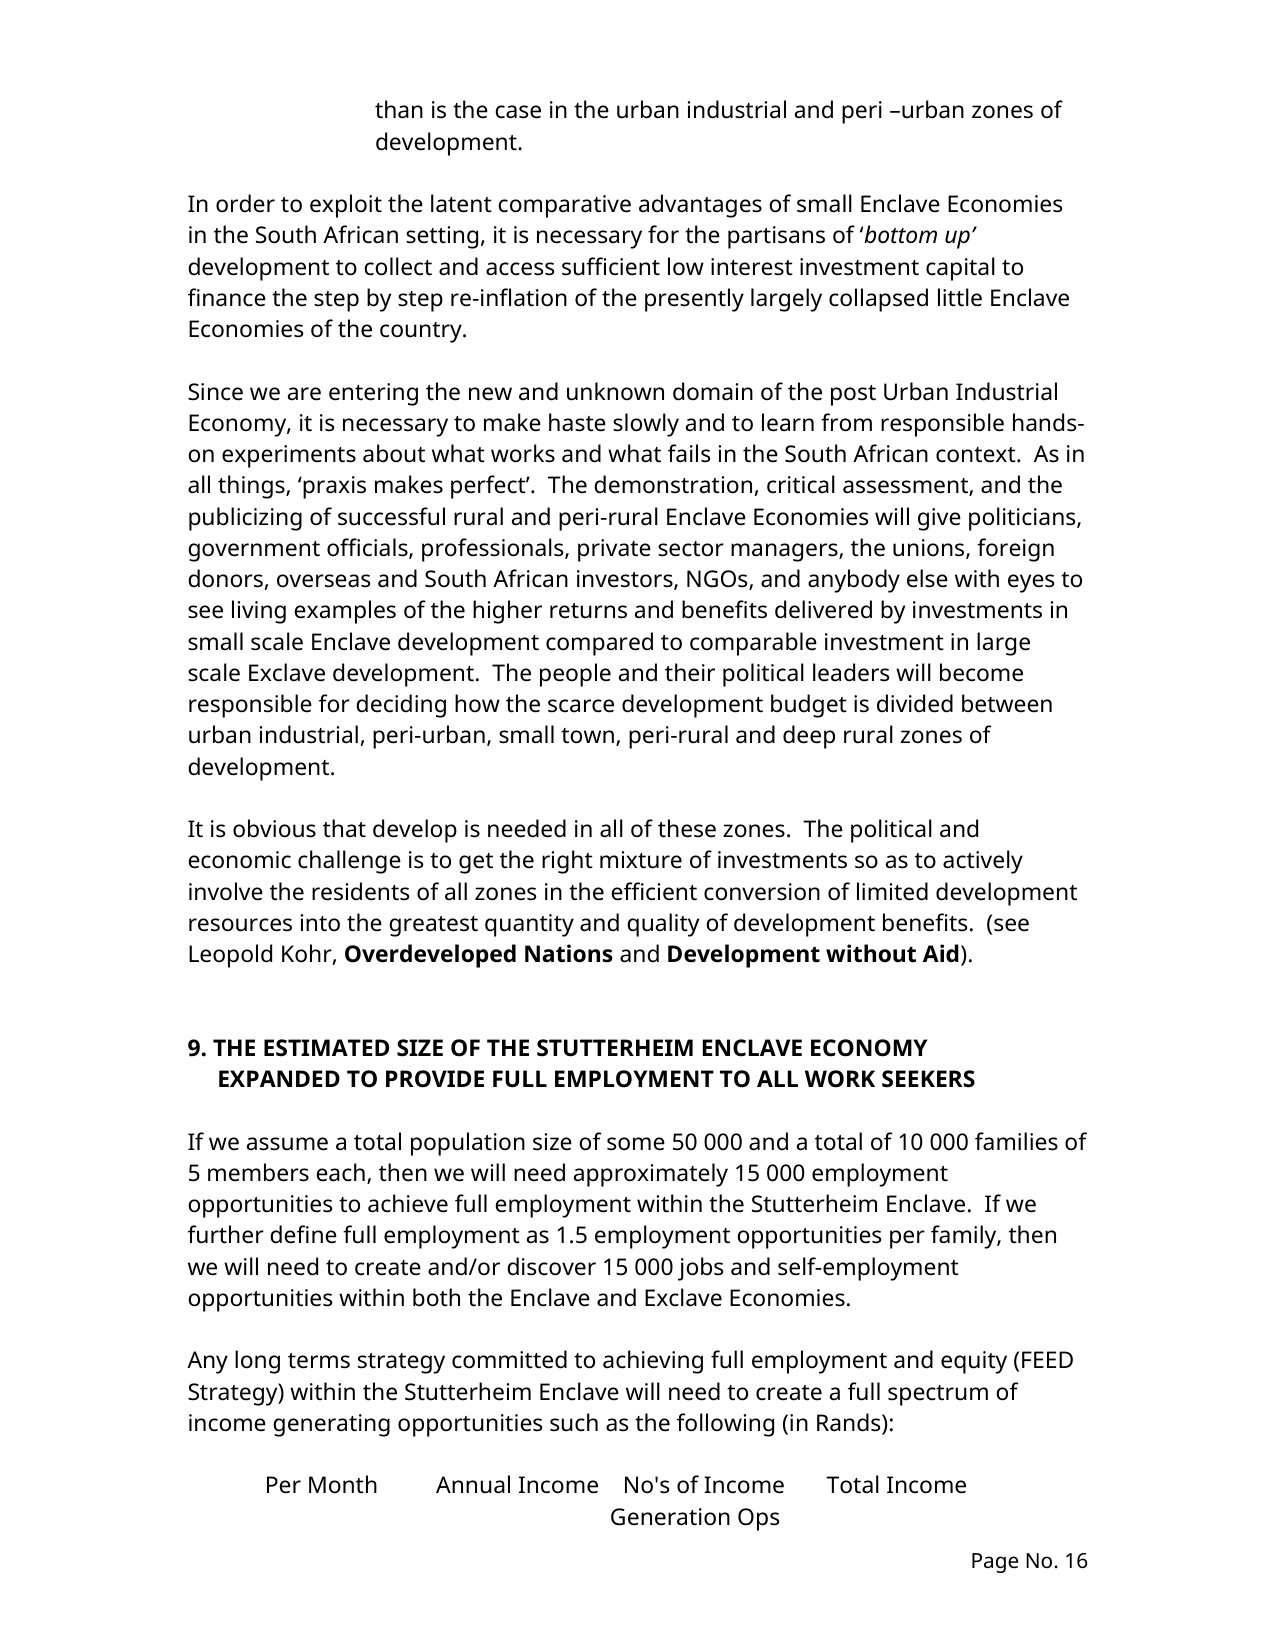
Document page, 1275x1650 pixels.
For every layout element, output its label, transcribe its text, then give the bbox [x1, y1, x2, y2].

text Per Month Annual Income No's of Income Total Income [187, 1469, 1088, 1501]
text In order to exploit the latent comparative advantages of small Enclave Economies in the South African setting, it is necessary for the partisans of ‘bottom up’ development to collect and access sufficient low interest investment capital to finance the step by step re-inflation of the presently largely collapsed little Enclave Economies of the country. [187, 188, 1088, 344]
text Since we are entering the new and unknown domain of the post Urban Industrial Economy, it is necessary to make haste slowly and to learn from responsible hands-on experiments about what works and what fails in the South African context. As in all things, ‘praxis makes perfect’. The demonstration, critical assessment, and the publicizing of successful rural and peri-rural Enclave Economies will give politicians, government officials, professionals, private sector managers, the unions, foreign donors, overseas and South African investors, NGOs, and anybody else with eyes to see living examples of the higher returns and benefits delivered by investments in small scale Enclave development compared to comparable investment in large scale Exclave development. The people and their political leaders will become responsible for deciding how the scarce development budget is divided between urban industrial, peri-urban, small town, peri-rural and deep rural zones of development. [187, 376, 1088, 782]
text Any long terms strategy committed to achieving full employment and equity (FEED Strategy) within the Stutterheim Enclave will need to create a full spectrum of income generating opportunities such as the following (in Rands): [187, 1344, 1088, 1438]
text Generation Ops [187, 1501, 1088, 1532]
text It is obvious that develop is needed in all of these zones. The political and economic challenge is to get the right mixture of investments so as to actively involve the residents of all zones in the efficient conversion of limited development resources into the greatest quantity and quality of development benefits. (see Leopold Kohr, Overdeveloped Nations and Development without Aid). [187, 813, 1088, 969]
text If we assume a total population size of some 50 000 and a total of 10 000 families of 5 members each, then we will need approximately 15 000 employment opportunities to achieve full employment within the Stutterheim Enclave. If we further define full employment as 1.5 employment opportunities per family, then we will need to create and/or discover 15 000 jobs and self-employment opportunities within both the Enclave and Exclave Economies. [187, 1126, 1088, 1313]
text 9. THE ESTIMATED SIZE OF THE STUTTERHEIM ENCLAVE ECONOMY [187, 1032, 1088, 1063]
text EXPANDED TO PROVIDE FULL EMPLOYMENT TO ALL WORK SEEKERS [187, 1063, 1088, 1094]
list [262, 94, 1088, 157]
